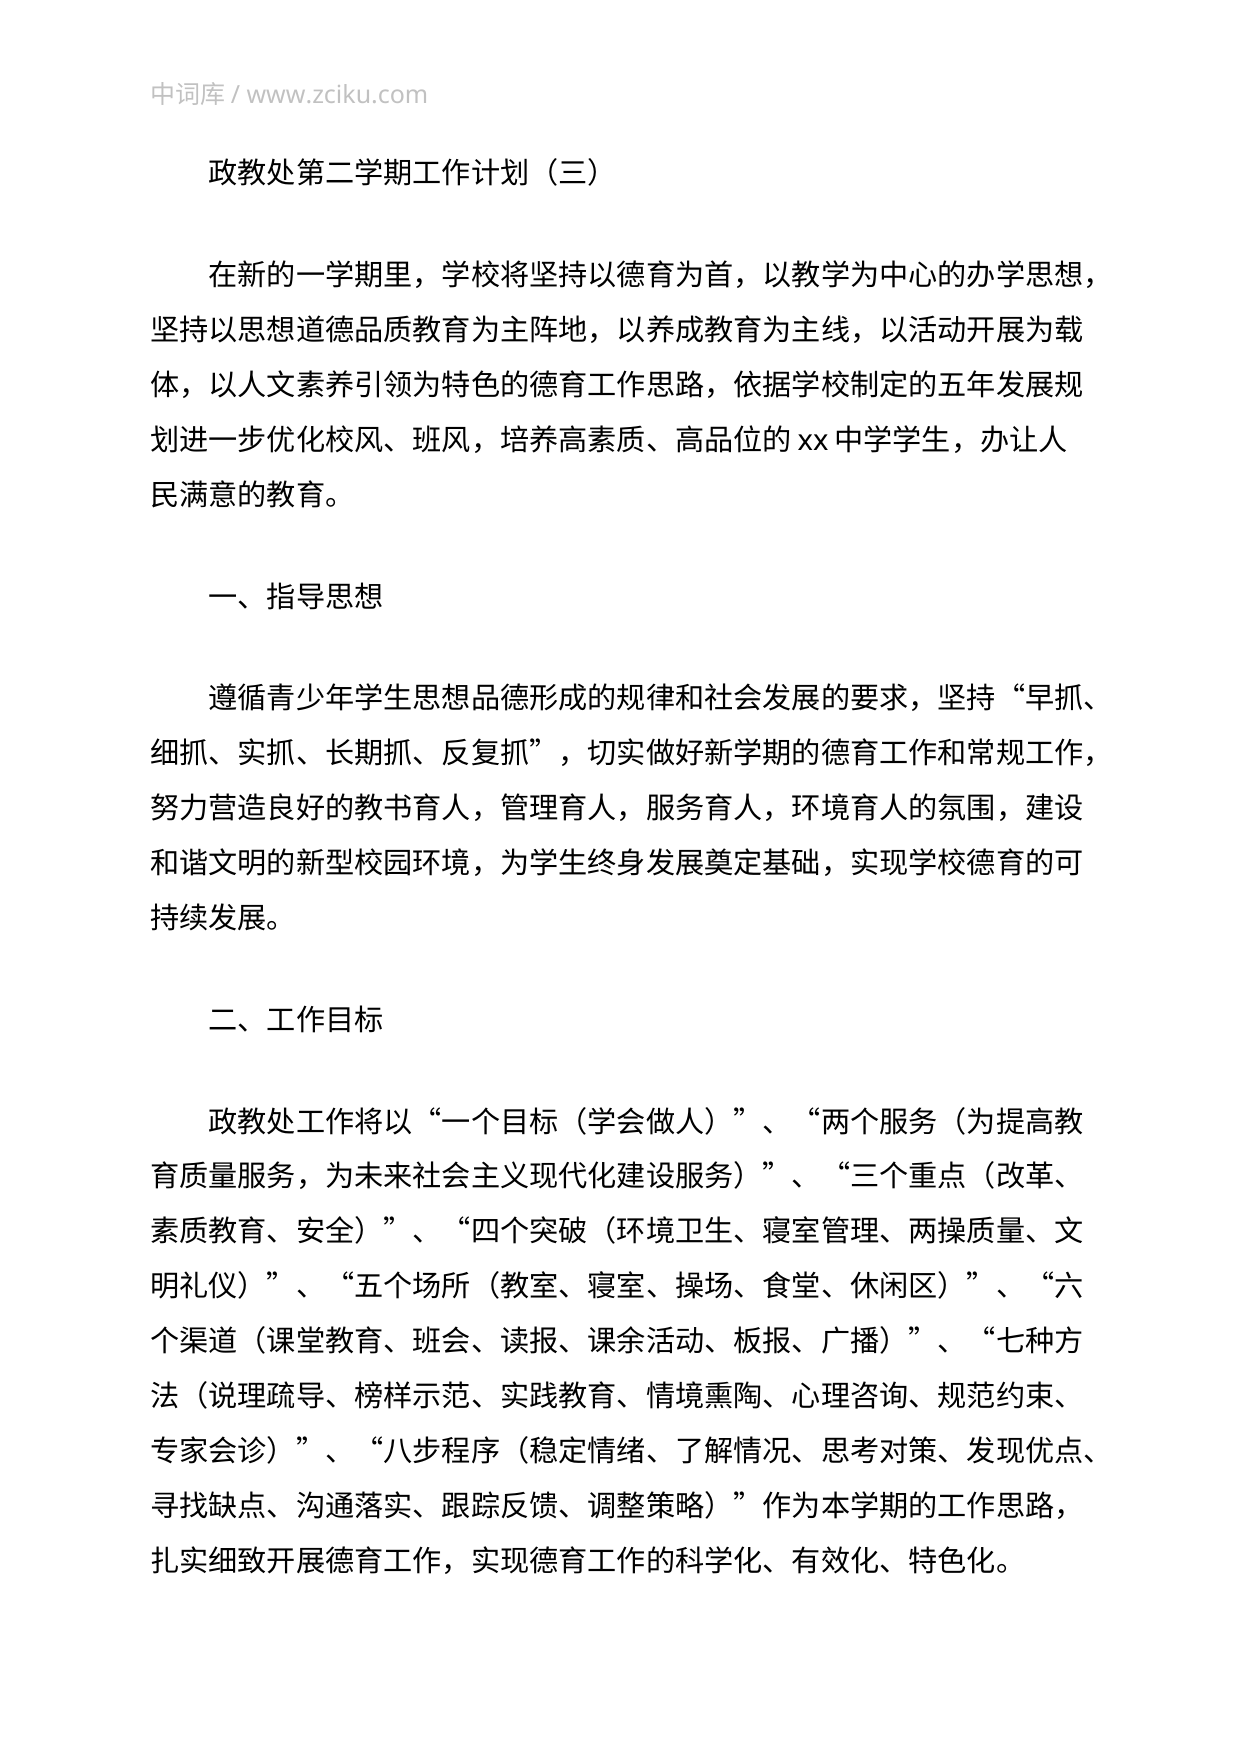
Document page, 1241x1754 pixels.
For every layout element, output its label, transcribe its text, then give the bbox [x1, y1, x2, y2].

text 政教处第二学期工作计划（三） [150, 150, 1090, 192]
text 政教处工作将以“一个目标（学会做人）”、“两个服务（为提高教育质量服务，为未来社会主义现代化建设服务）”、“三个重点（改革、素质教育、安全）”、“四个突破（环境卫生、寝室管理、两操质量、文明礼仪）”、“五个场所（教室、寝室、操场、食堂、休闲区）”、“六个渠道（课堂教育、班会、读报、课余活动、板报、广播）”、“七种方法（说理疏导、榜样示范、实践教育、情境熏陶、心理咨询、规范约束、专家会诊）”、“八步程序（稳定情绪、了解情况、思考对策、发现优点、寻找缺点、沟通落实、跟踪反馈、调整策略）”作为本学期的工作思路，扎实细致开展德育工作，实现德育工作的科学化、有效化、特色化。 [150, 1098, 1090, 1579]
text 二、工作目标 [150, 996, 1090, 1039]
text 遵循青少年学生思想品德形成的规律和社会发展的要求，坚持“早抓、细抓、实抓、长期抓、反复抓”，切实做好新学期的德育工作和常规工作，努力营造良好的教书育人，管理育人，服务育人，环境育人的氛围，建设和谐文明的新型校园环境，为学生终身发展奠定基础，实现学校德育的可持续发展。 [150, 675, 1090, 937]
text 一、指导思想 [150, 573, 1090, 616]
text 在新的一学期里，学校将坚持以德育为首，以教学为中心的办学思想，坚持以思想道德品质教育为主阵地，以养成教育为主线，以活动开展为载体，以人文素养引领为特色的德育工作思路，依据学校制定的五年发展规划进一步优化校风、班风，培养高素质、高品位的xx中学学生，办让人民满意的教育。 [150, 252, 1090, 514]
